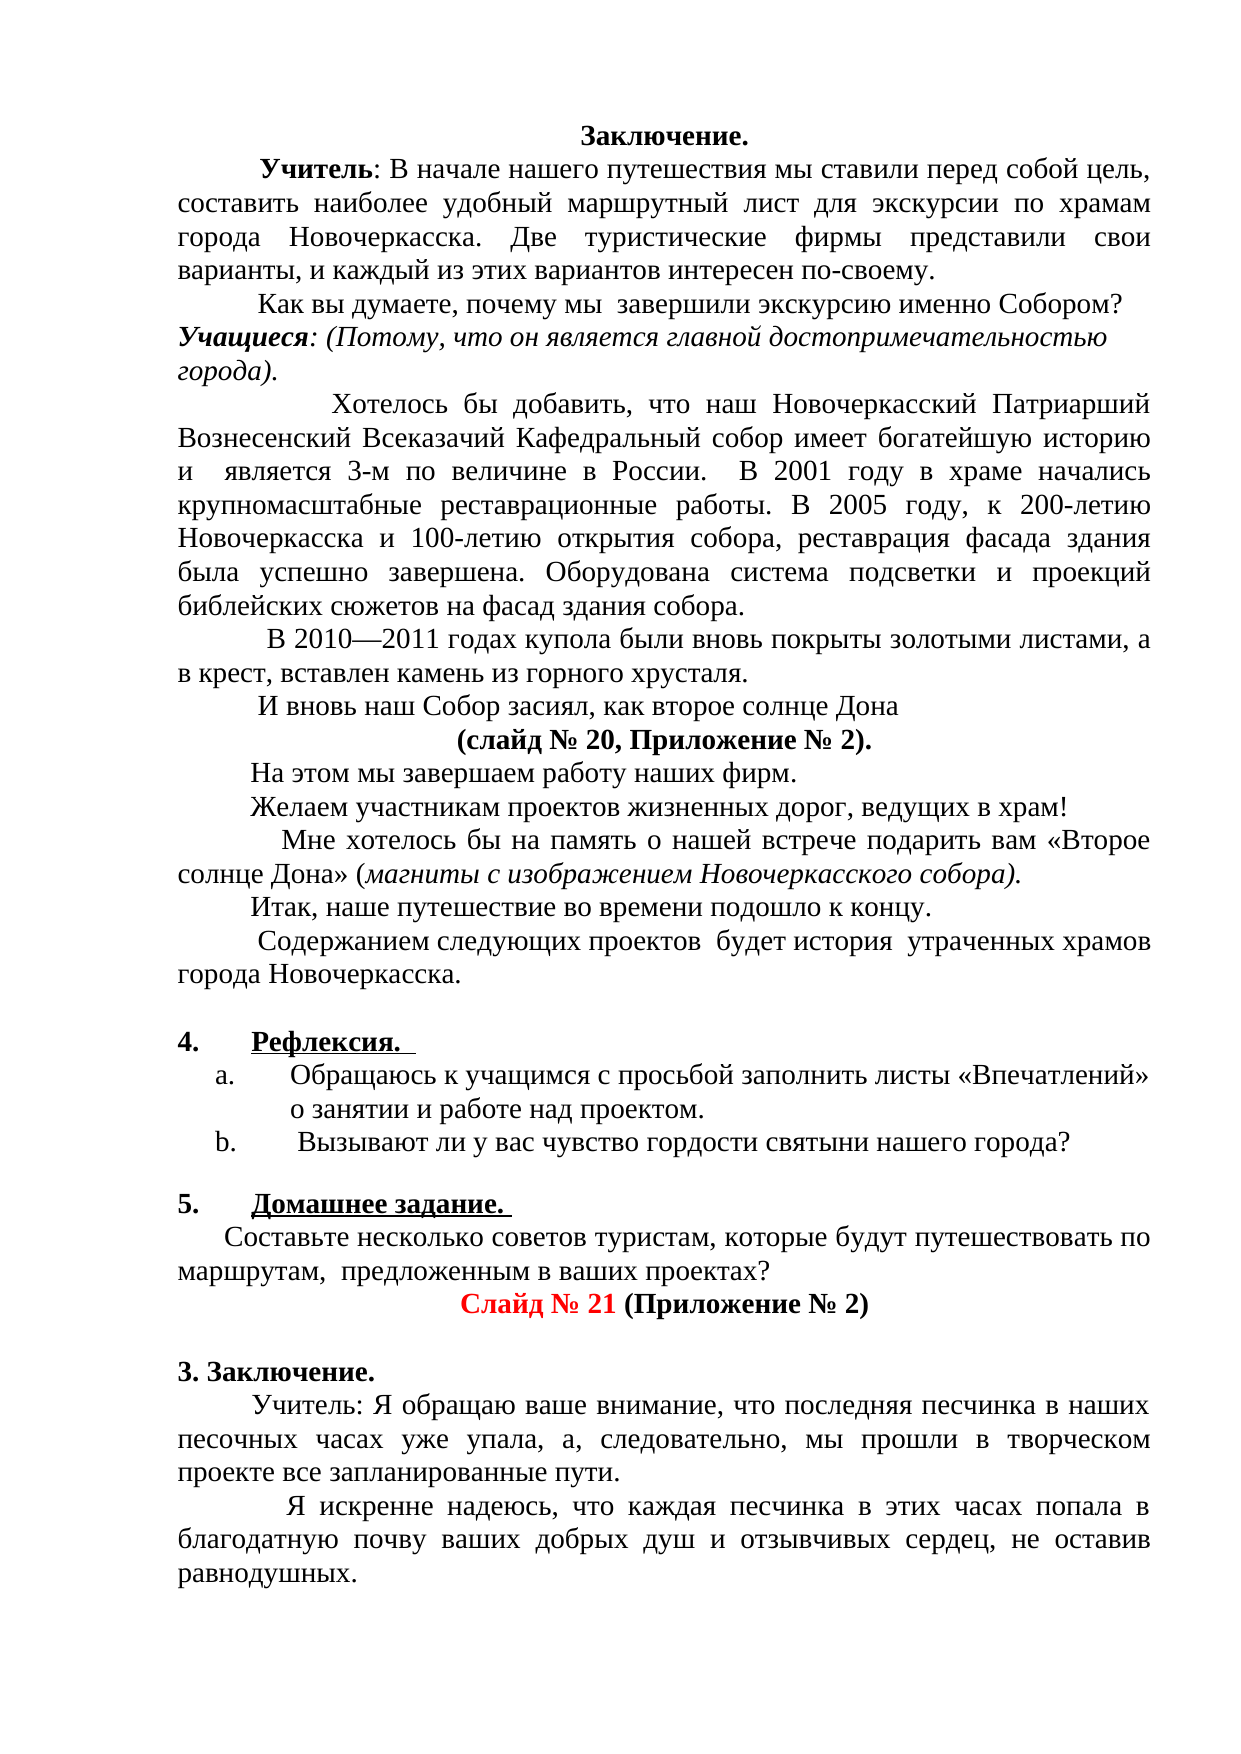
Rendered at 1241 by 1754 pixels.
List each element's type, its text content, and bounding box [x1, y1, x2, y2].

list Обращаюсь к учащимся с просьбой заполнить листы «Впечатлений» о занятии и работе над проектом. [215, 1057, 1152, 1124]
list Домашнее задание. [177, 1186, 1152, 1219]
list Желаем участникам проектов жизненных дорог, ведущих в храм! [177, 789, 1152, 822]
list Содержанием следующих проектов будет история утраченных храмов города Новочеркасска. [177, 923, 1152, 990]
list (слайд № 20, Приложение № 2). [177, 722, 1152, 755]
list Учитель: В начале нашего путешествия мы ставили перед собой цель, составить наиболее удобный маршрутный лист для экскурсии по храмам города Новочеркасска. Две туристические фирмы представили свои варианты, и каждый из этих вариантов интересен по-своему. [177, 152, 1152, 286]
list Составьте несколько советов туристам, которые будут путешествовать по маршрутам, предложенным в ваших проектах? [177, 1219, 1152, 1287]
list Учащиеся: (Потому, что он является главной достопримечательностью города). [177, 319, 1152, 386]
list Как вы думаете, почему мы завершили экскурсию именно Собором? [177, 286, 1152, 319]
list На этом мы завершаем работу наших фирм. [177, 755, 1152, 789]
text Я искренне надеюсь, что каждая песчинка в этих часах попала в благодатную почву ваших добрых душ и отзывчивых сердец, не оставив равнодушных. [177, 1488, 1152, 1588]
list Рефлексия. [177, 1024, 1152, 1057]
list 3. Заключение. [177, 1354, 1152, 1387]
list Заключение. [177, 118, 1152, 152]
list Мне хотелось бы на память о нашей встрече подарить вам «Второе солнце Дона» (магниты с изображением Новочеркасского собора). [177, 822, 1152, 889]
list Хотелось бы добавить, что наш Новочеркасский Патриарший Вознесенский Всеказачий Кафедральный собор имеет богатейшую историю и является 3-м по величине в России. В 2001 году в храме начались крупномасштабные реставрационные работы. В 2005 году, к 200-летию Новочеркасска и 100-летию открытия собора, реставрация фасада здания была успешно завершена. Оборудована система подсветки и проекций библейских сюжетов на фасад здания собора. [177, 386, 1152, 621]
list Итак, наше путешествие во времени подошло к концу. [177, 889, 1152, 923]
list Вызывают ли у вас чувство гордости святыни нашего города? [215, 1124, 1152, 1158]
text Учитель: Я обращаю ваше внимание, что последняя песчинка в наших песочных часах уже упала, а, следовательно, мы прошли в творческом проекте все запланированные пути. [177, 1387, 1152, 1488]
list И вновь наш Собор засиял, как второе солнце Дона [177, 688, 1152, 722]
text Слайд № 21 (Приложение № 2) [177, 1287, 1152, 1320]
list В 2010—2011 годах купола были вновь покрыты золотыми листами, а в крест, вставлен камень из горного хрусталя. [177, 621, 1152, 688]
